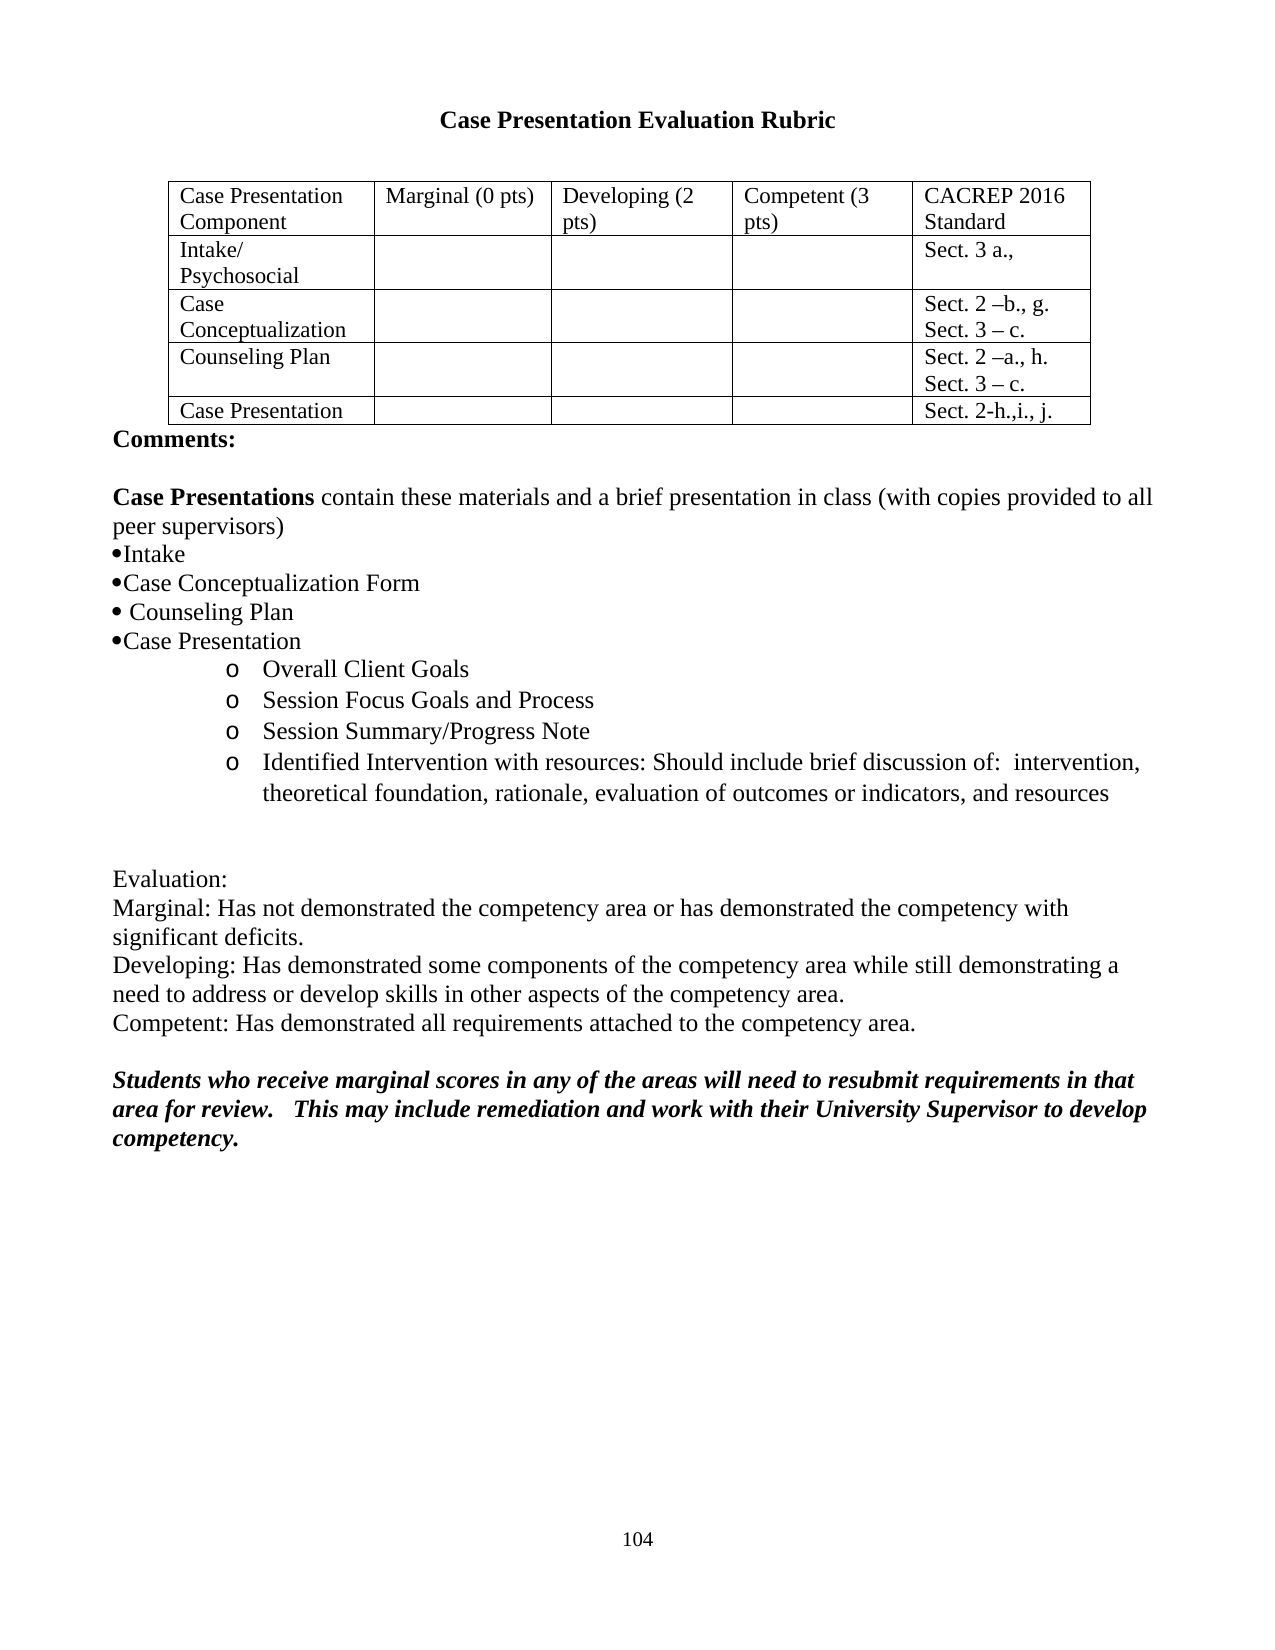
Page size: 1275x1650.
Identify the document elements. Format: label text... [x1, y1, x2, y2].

text Case Presentation [112, 626, 1162, 654]
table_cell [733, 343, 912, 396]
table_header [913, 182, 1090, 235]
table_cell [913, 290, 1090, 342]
text Case Conceptualization Form [112, 568, 1162, 597]
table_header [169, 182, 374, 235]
text Competent: Has demonstrated all requirements attached to the competency area. [112, 1008, 1162, 1037]
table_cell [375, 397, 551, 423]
text Counseling Plan [112, 597, 1162, 626]
text Case Presentations contain these materials and a brief presentation in class (with copies provided to all peer supervisors) [112, 482, 1162, 539]
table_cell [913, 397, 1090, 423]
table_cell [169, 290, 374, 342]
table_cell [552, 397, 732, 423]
text Evaluation: [112, 864, 1162, 893]
text Marginal: Has not demonstrated the competency area or has demonstrated the competency with significant deficits. [112, 893, 1162, 950]
text Students who receive marginal scores in any of the areas will need to resubmit requirements in that area for review. This may include remediation and work with their University Supervisor to develop competency. [112, 1065, 1162, 1152]
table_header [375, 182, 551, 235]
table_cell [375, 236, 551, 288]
list Session Focus Goals and Process [225, 685, 1162, 716]
list Overall Client Goals [225, 654, 1162, 685]
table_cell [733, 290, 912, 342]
list Session Summary/Progress Note [225, 716, 1162, 747]
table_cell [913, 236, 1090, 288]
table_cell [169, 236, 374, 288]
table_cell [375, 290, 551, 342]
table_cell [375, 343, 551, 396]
text Intake [112, 539, 1162, 568]
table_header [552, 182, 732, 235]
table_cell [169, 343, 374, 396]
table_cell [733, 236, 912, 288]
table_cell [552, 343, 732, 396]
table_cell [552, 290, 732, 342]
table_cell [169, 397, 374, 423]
text Comments: [112, 191, 1162, 453]
list Identified Intervention with resources: Should include brief discussion of: intervention, theoretical foundation, rationale, evaluation of outcomes or indicators, and resources [225, 747, 1162, 807]
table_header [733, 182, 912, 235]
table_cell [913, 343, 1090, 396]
text Developing: Has demonstrated some components of the competency area while still demonstrating a need to address or develop skills in other aspects of the competency area. [112, 950, 1162, 1008]
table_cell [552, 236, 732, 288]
text Case Presentation Evaluation Rubric [112, 105, 1162, 134]
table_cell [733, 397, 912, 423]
